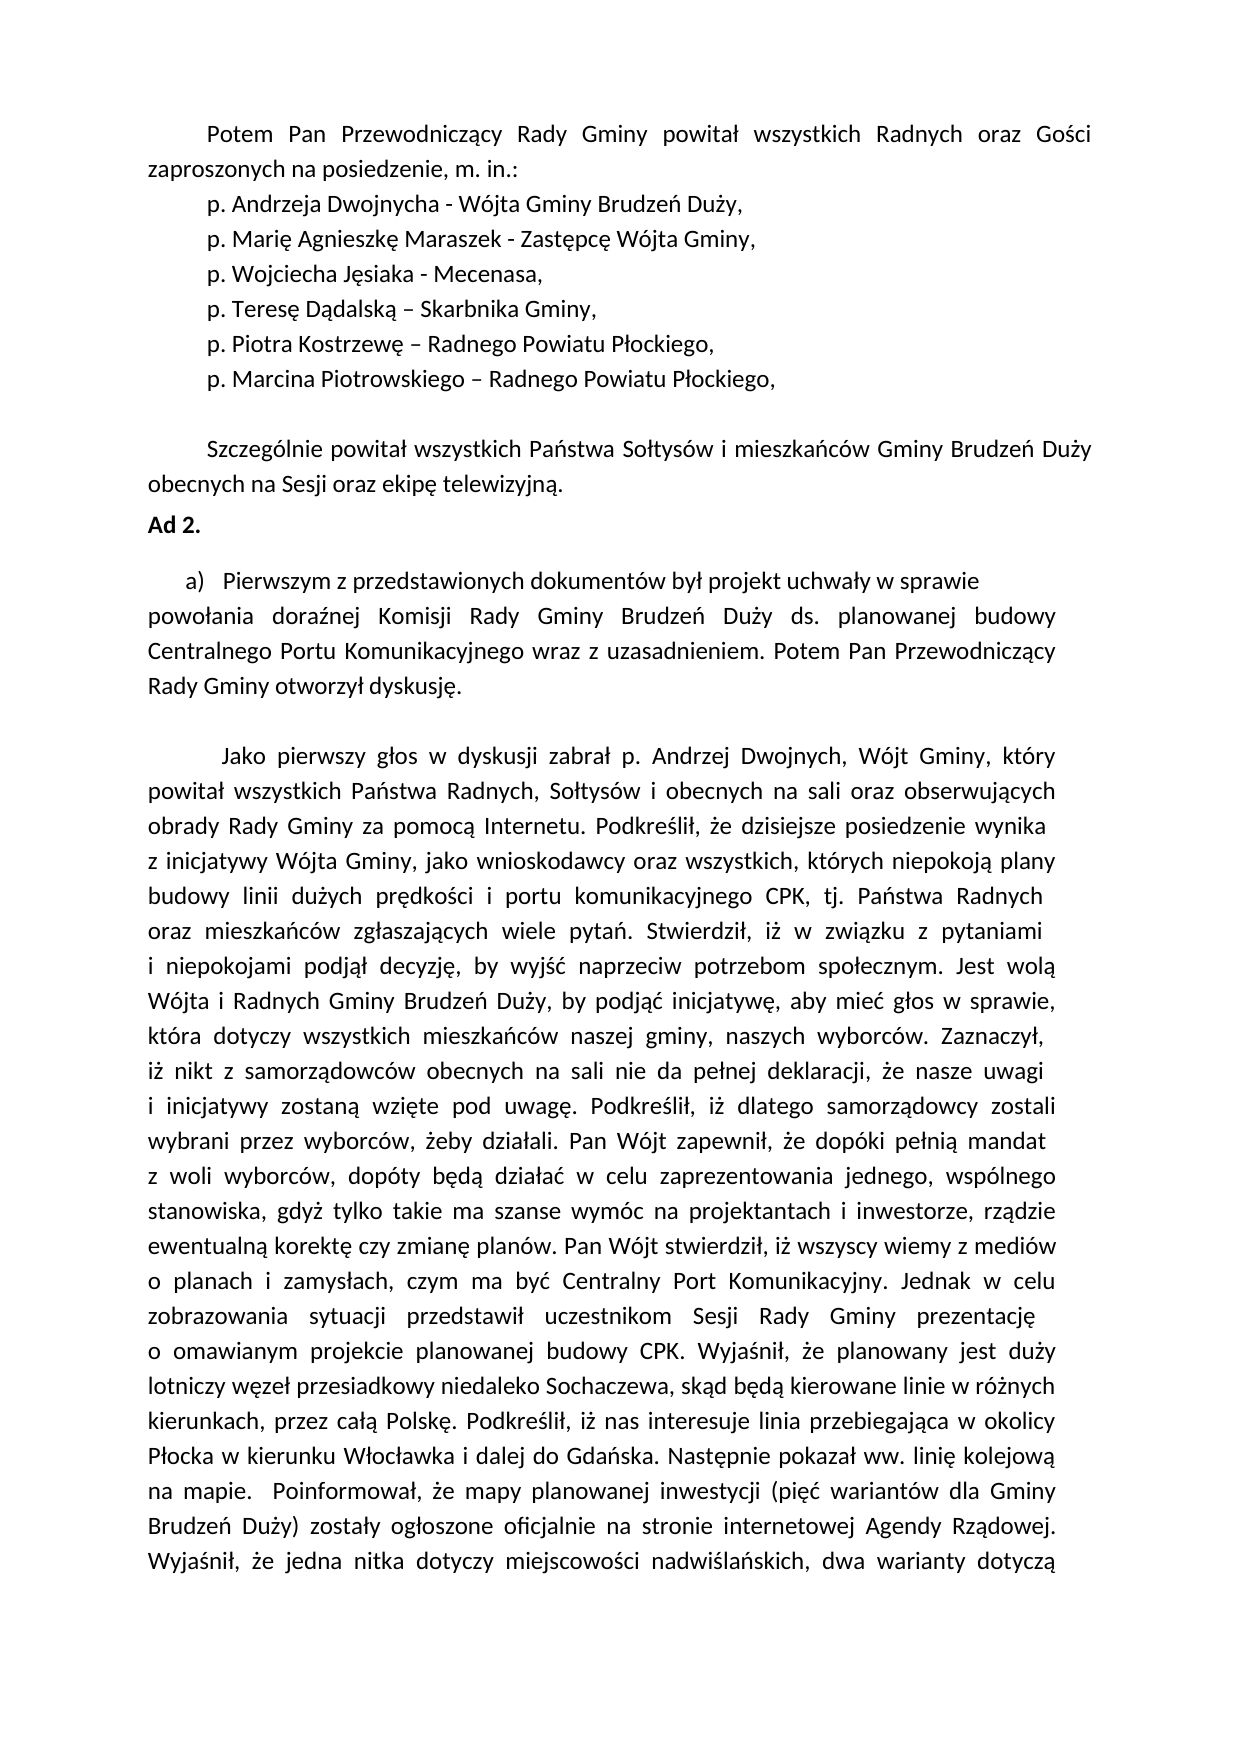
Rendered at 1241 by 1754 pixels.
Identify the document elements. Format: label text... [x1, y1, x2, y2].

text p. Wojciecha Jęsiaka - Mecenasa, [148, 258, 1093, 289]
text Potem Pan Przewodniczący Rady Gminy powitał wszystkich Radnych oraz Gości zaproszonych na posiedzenie, m. in.: [148, 118, 1093, 184]
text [148, 740, 1057, 1576]
text p. Teresę Dądalską – Skarbnika Gminy, [148, 293, 1093, 324]
text Szczególnie powitał wszystkich Państwa Sołtysów i mieszkańców Gminy Brudzeń Duży obecnych na Sesji oraz ekipę telewizyjną. [148, 433, 1093, 499]
text p. Andrzeja Dwojnycha - Wójta Gminy Brudzeń Duży, [148, 188, 1093, 219]
text Ad 2. [148, 509, 1093, 540]
text p. Piotra Kostrzewę – Radnego Powiatu Płockiego, [148, 328, 1093, 359]
text p. Marię Agnieszkę Maraszek - Zastępcę Wójta Gminy, [148, 223, 1093, 254]
text p. Marcina Piotrowskiego – Radnego Powiatu Płockiego, [148, 363, 1093, 394]
list Pierwszym z przedstawionych dokumentów był projekt uchwały w sprawie [185, 565, 1057, 596]
text powołania doraźnej Komisji Rady Gminy Brudzeń Duży ds. planowanej budowy Centralnego Portu Komunikacyjnego wraz z uzasadnieniem. Potem Pan Przewodniczący Rady Gminy otworzył dyskusję. [148, 600, 1057, 701]
